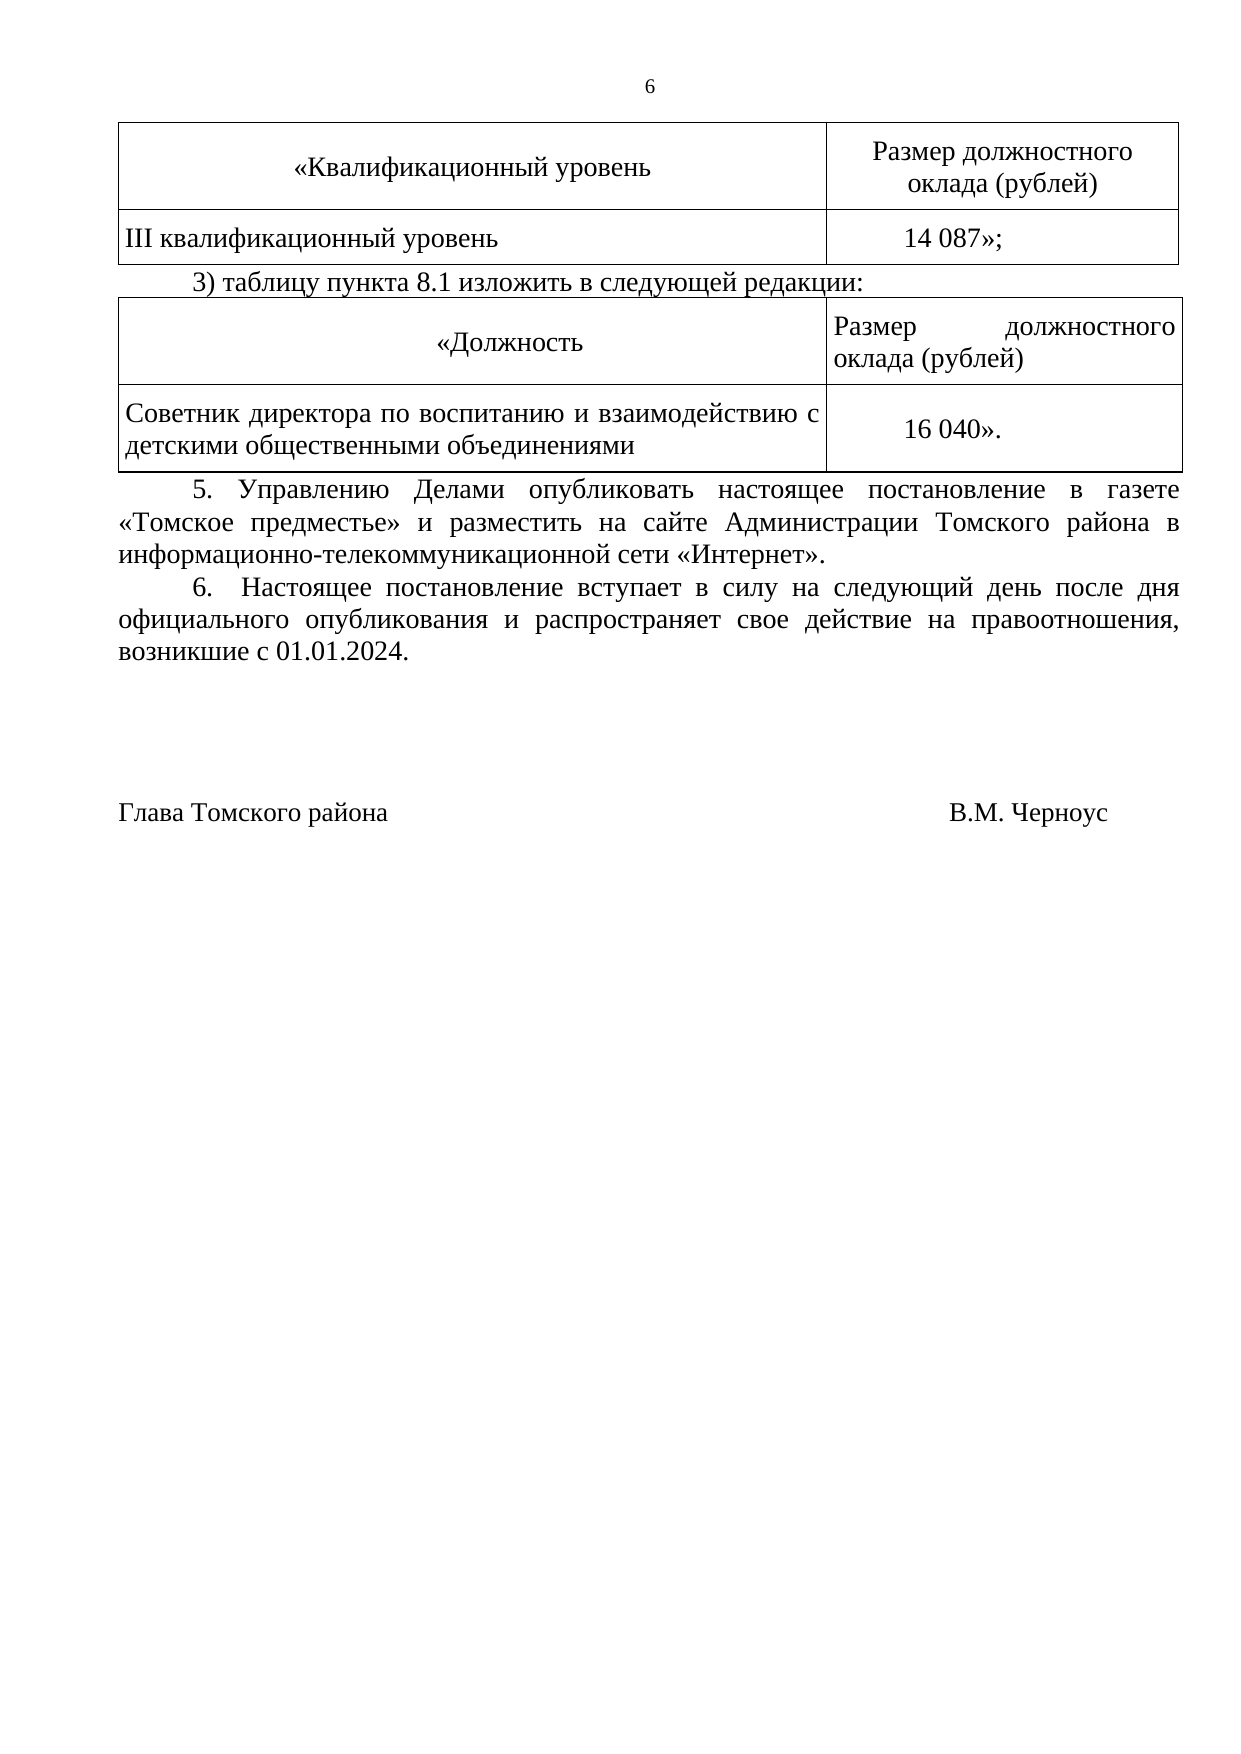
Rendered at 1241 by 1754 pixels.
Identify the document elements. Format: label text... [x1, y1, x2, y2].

table_cell III квалификационный уровень [119, 210, 826, 264]
table_cell 14 087»; [827, 210, 1178, 264]
text 5. Управлению Делами опубликовать настоящее постановление в газете «Томское предместье» и разместить на сайте Администрации Томского района в информационно-телекоммуникационной сети «Интернет». [118, 473, 1181, 569]
table_header «Квалификационный уровень [119, 123, 826, 209]
table_cell 16 040». [827, 385, 1182, 471]
text Глава Томского района В.М. Черноус [118, 796, 1181, 827]
text 3) таблицу пункта 8.1 изложить в следующей редакции: [118, 265, 1181, 297]
table_header Размер должностного оклада (рублей) [827, 298, 1182, 384]
table_header Размер должностного оклада (рублей) [827, 123, 1178, 209]
table_cell Советник директора по воспитанию и взаимодействию с детскими общественными объединениями [119, 385, 826, 471]
text 6. Настоящее постановление вступает в силу на следующий день после дня официального опубликования и распространяет свое действие на правоотношения, возникшие с 01.01.2024. [118, 569, 1181, 667]
table_header «Должность [119, 298, 826, 384]
